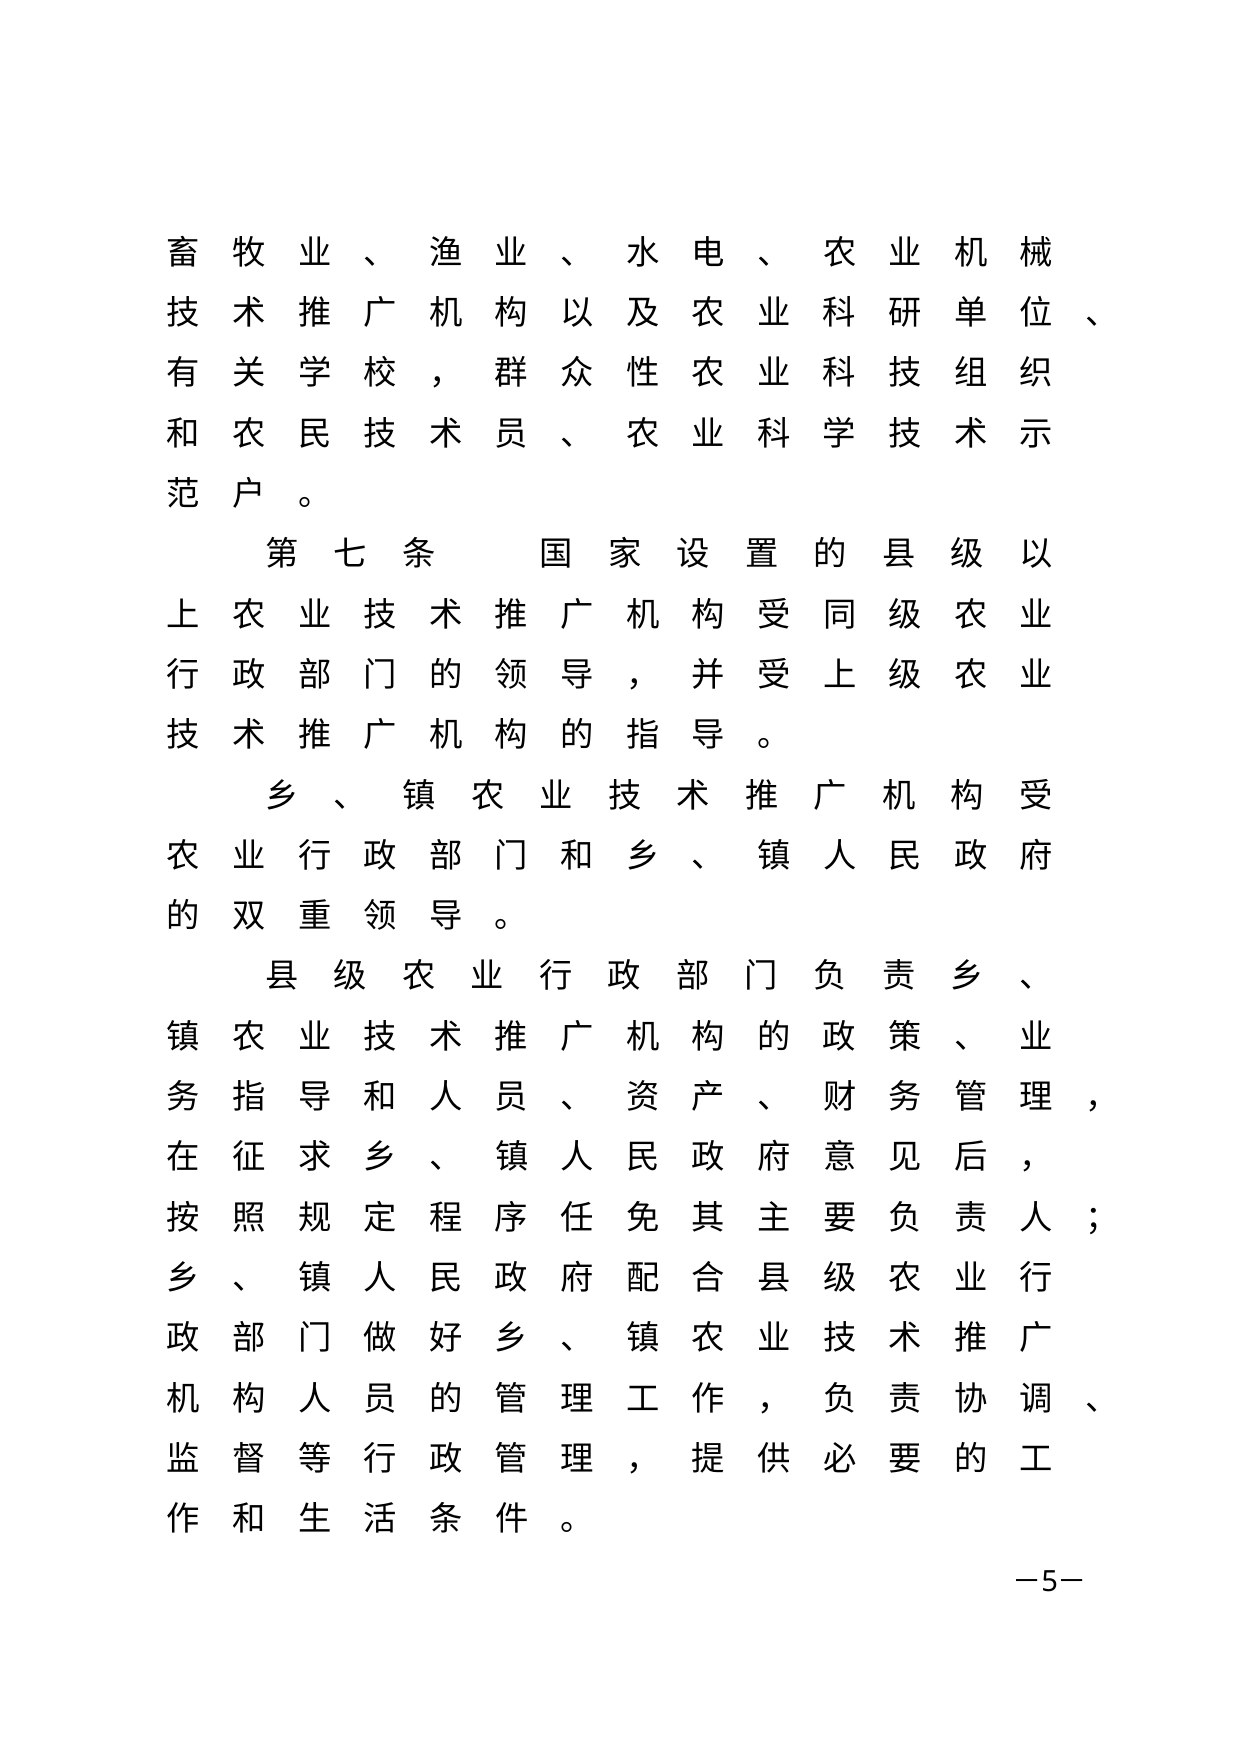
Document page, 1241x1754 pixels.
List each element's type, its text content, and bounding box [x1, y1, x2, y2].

text 县级农业行政部门负责乡、镇农业技术推广机构的政策、业务指导和人员、资产、财务管理，在征求乡、镇人民政府意见后，按照规定程序任免其主要负责人；乡、镇人民政府配合县级农业行政部门做好乡、镇农业技术推广机构人员的管理工作，负责协调、监督等行政管理，提供必要的工作和生活条件。 [167, 943, 1085, 1546]
text 第六条 农业技术推广体系包括：国家设置的农业、林业、畜牧业、渔业、水电、农业机械技术推广机构以及农业科研单位、有关学校，群众性农业科技组织和农民技术员、农业科学技术示范户。 [167, 219, 1085, 521]
text 乡、镇农业技术推广机构受农业行政部门和乡、镇人民政府的双重领导。 [167, 762, 1085, 943]
text 第七条 国家设置的县级以上农业技术推广机构受同级农业行政部门的领导，并受上级农业技术推广机构的指导。 [167, 521, 1085, 762]
